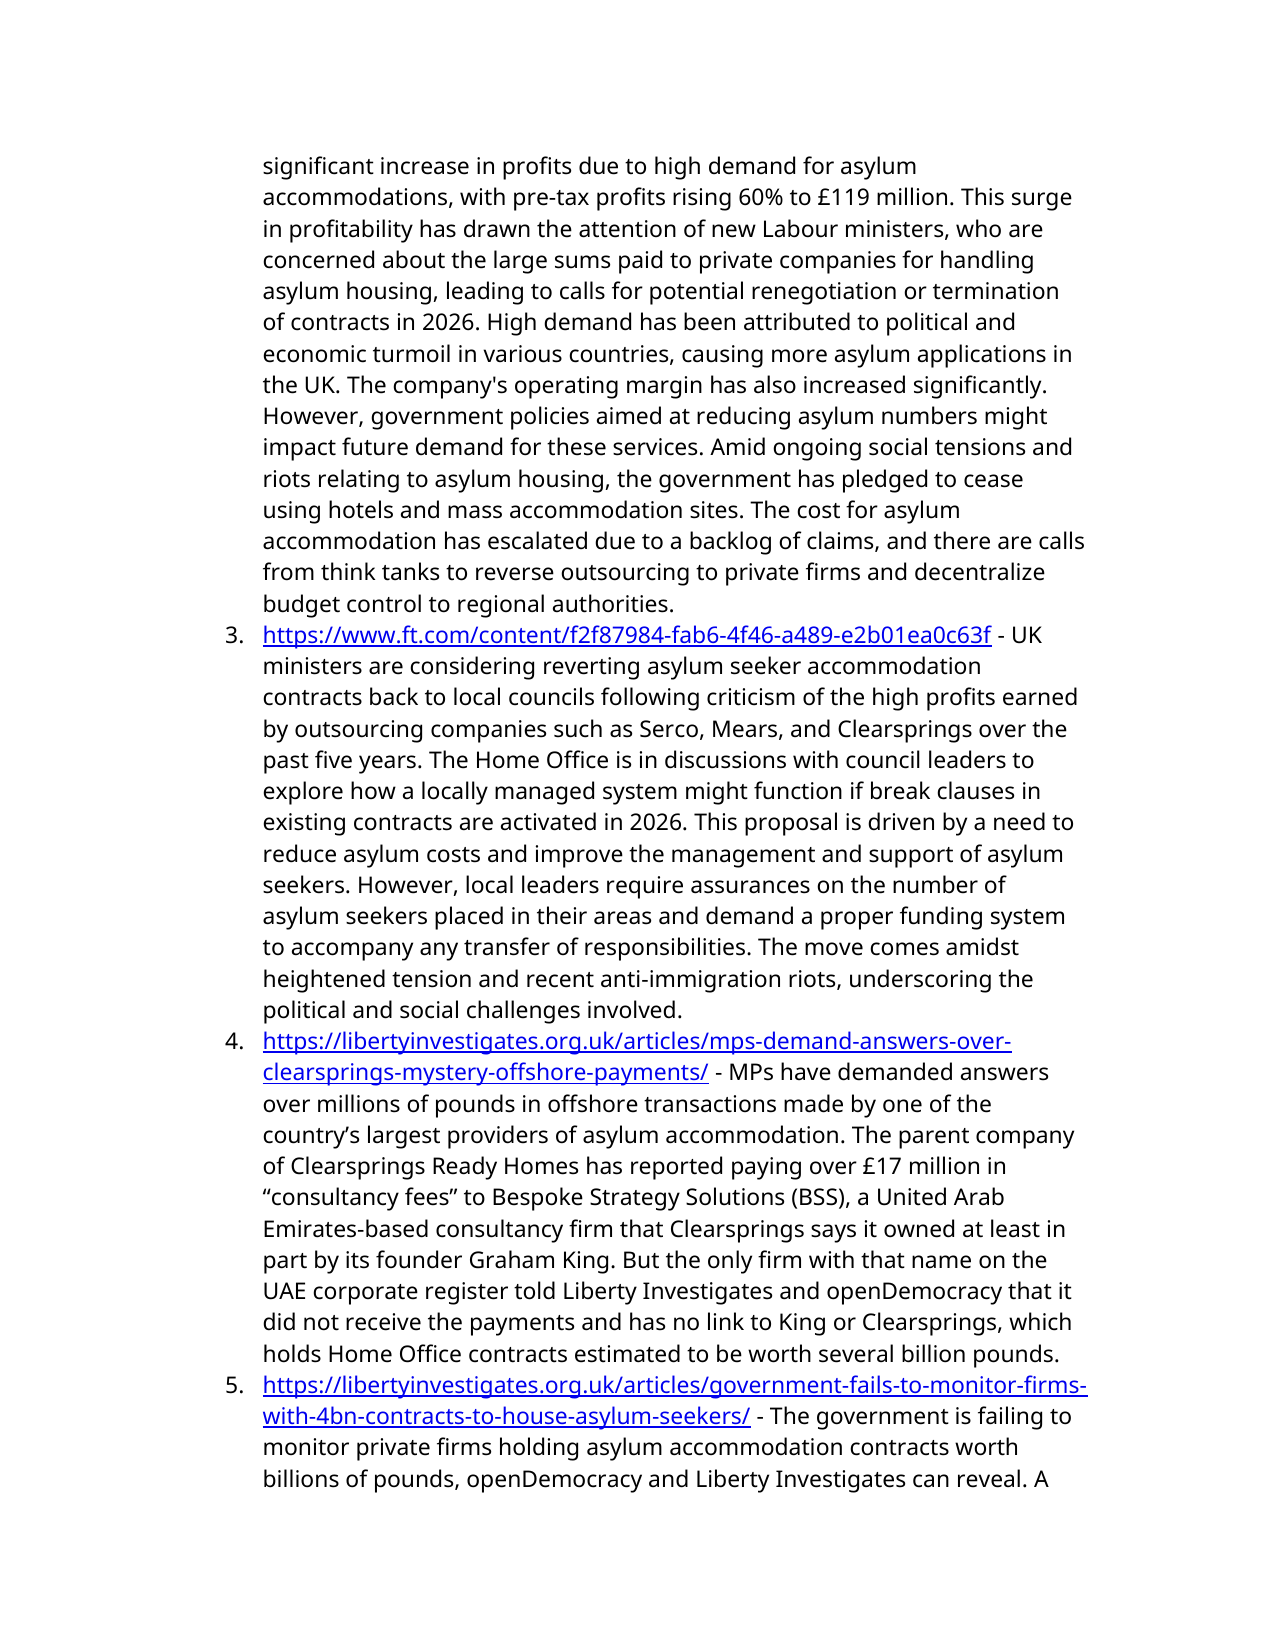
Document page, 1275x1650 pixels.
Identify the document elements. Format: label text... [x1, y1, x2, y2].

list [225, 1369, 1087, 1494]
list https://libertyinvestigates.org.uk/articles/mps-demand-answers-over-clearsprings-mystery-offshore-payments/ - MPs have demanded answers over millions of pounds in offshore transactions made by one of the country’s largest providers of asylum accommodation. The parent company of Clearsprings Ready Homes has reported paying over £17 million in “consultancy fees” to Bespoke Strategy Solutions (BSS), a United Arab Emirates-based consultancy firm that Clearsprings says it owned at least in part by its founder Graham King. But the only firm with that name on the UAE corporate register told Liberty Investigates and openDemocracy that it did not receive the payments and has no link to King or Clearsprings, which holds Home Office contracts estimated to be worth several billion pounds. [225, 1025, 1087, 1369]
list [225, 150, 1087, 619]
list https://www.ft.com/content/f2f87984-fab6-4f46-a489-e2b01ea0c63f - UK ministers are considering reverting asylum seeker accommodation contracts back to local councils following criticism of the high profits earned by outsourcing companies such as Serco, Mears, and Clearsprings over the past five years. The Home Office is in discussions with council leaders to explore how a locally managed system might function if break clauses in existing contracts are activated in 2026. This proposal is driven by a need to reduce asylum costs and improve the management and support of asylum seekers. However, local leaders require assurances on the number of asylum seekers placed in their areas and demand a proper funding system to accompany any transfer of responsibilities. The move comes amidst heightened tension and recent anti-immigration riots, underscoring the political and social challenges involved. [225, 619, 1087, 1025]
